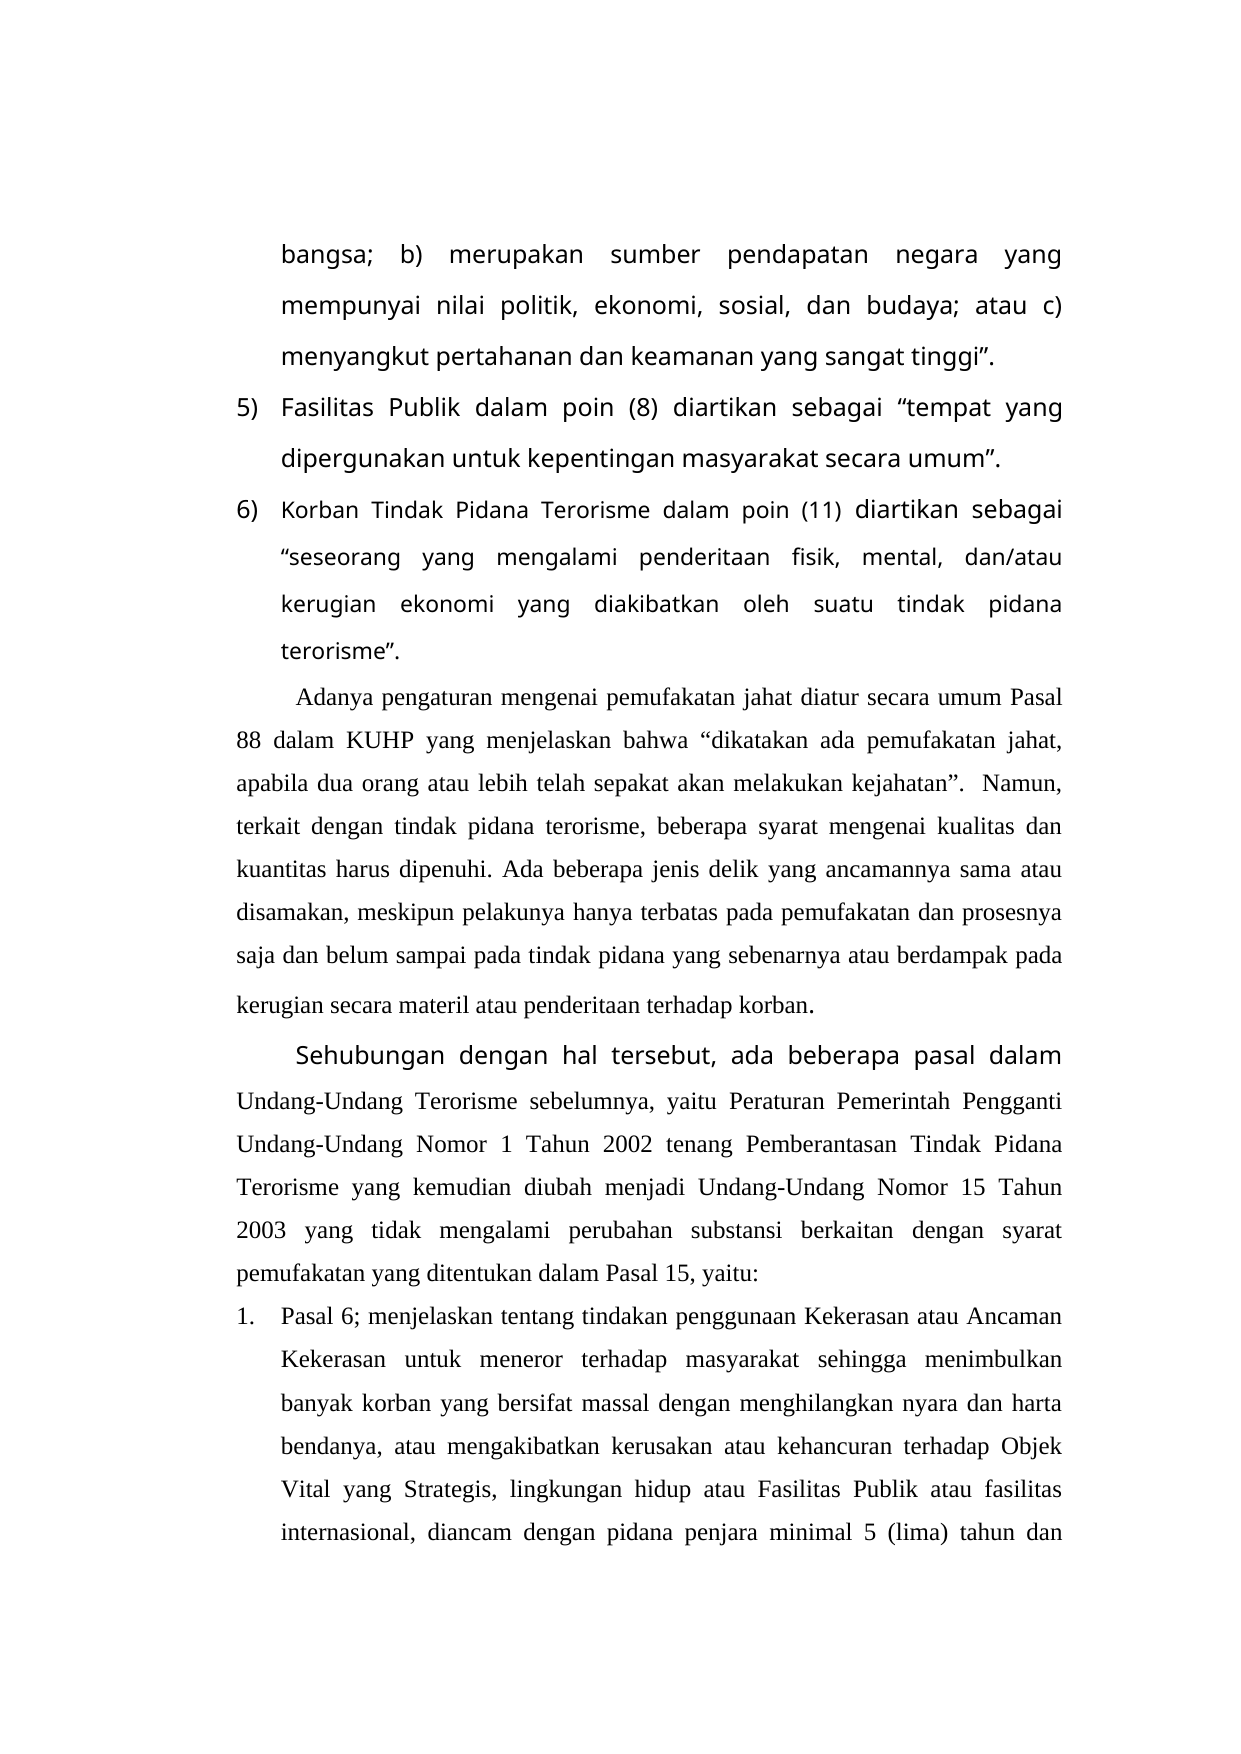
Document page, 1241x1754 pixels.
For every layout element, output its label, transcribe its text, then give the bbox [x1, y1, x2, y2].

list Fasilitas Publik dalam poin (8) diartikan sebagai “tempat yang dipergunakan untuk kepentingan masyarakat secara umum”. [236, 389, 1063, 474]
text Sehubungan dengan hal tersebut, ada beberapa pasal dalam Undang-Undang Terorisme sebelumnya, yaitu Peraturan Pemerintah Pengganti Undang-Undang Nomor 1 Tahun 2002 tenang Pemberantasan Tindak Pidana Terorisme yang kemudian diubah menjadi Undang-Undang Nomor 15 Tahun 2003 yang tidak mengalami perubahan substansi berkaitan dengan syarat pemufakatan yang ditentukan dalam Pasal 15, yaitu: [236, 1037, 1063, 1287]
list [236, 1301, 1063, 1546]
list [236, 236, 1063, 372]
list Korban Tindak Pidana Terorisme dalam poin (11) diartikan sebagai “seseorang yang mengalami penderitaan fisik, mental, dan/atau kerugian ekonomi yang diakibatkan oleh suatu tindak pidana terorisme”. [236, 491, 1063, 666]
text Adanya pengaturan mengenai pemufakatan jahat diatur secara umum Pasal 88 dalam KUHP yang menjelaskan bahwa “dikatakan ada pemufakatan jahat, apabila dua orang atau lebih telah sepakat akan melakukan kejahatan”. Namun, terkait dengan tindak pidana terorisme, beberapa syarat mengenai kualitas dan kuantitas harus dipenuhi. Ada beberapa jenis delik yang ancamannya sama atau disamakan, meskipun pelakunya hanya terbatas pada pemufakatan dan prosesnya saja dan belum sampai pada tindak pidana yang sebenarnya atau berdampak pada kerugian secara materil atau penderitaan terhadap korban. [236, 682, 1063, 1020]
